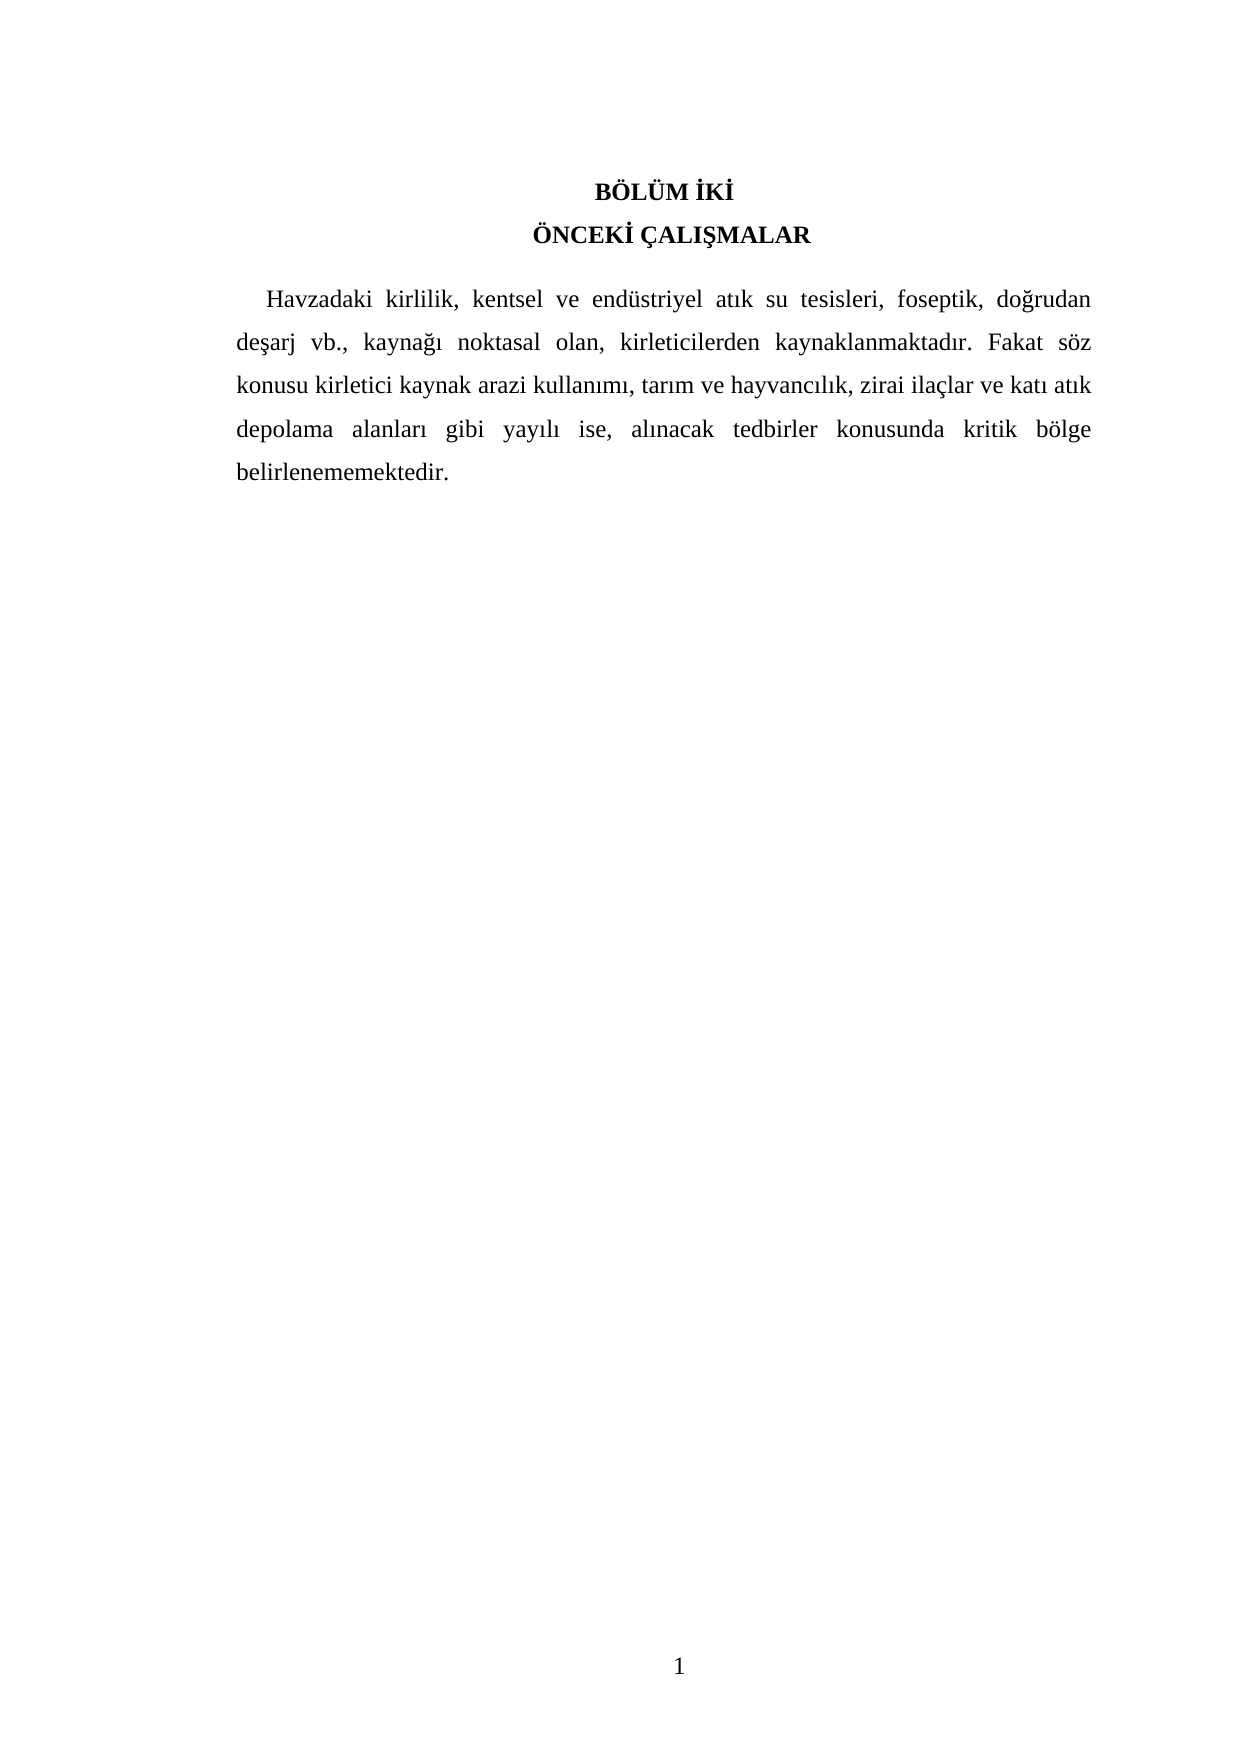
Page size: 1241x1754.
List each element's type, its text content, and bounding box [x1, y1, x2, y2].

subtitle BÖLÜM İKİ ÖNCEKİ ÇALIŞMALAR [236, 177, 1092, 249]
text Havzadaki kirlilik, kentsel ve endüstriyel atık su tesisleri, foseptik, doğrudan deşarj vb., kaynağı noktasal olan, kirleticilerden kaynaklanmaktadır. Fakat söz konusu kirletici kaynak arazi kullanımı, tarım ve hayvancılık, zirai ilaçlar ve katı atık depolama alanları gibi yayılı ise, alınacak tedbirler konusunda kritik bölge belirlenememektedir. [236, 284, 1092, 486]
